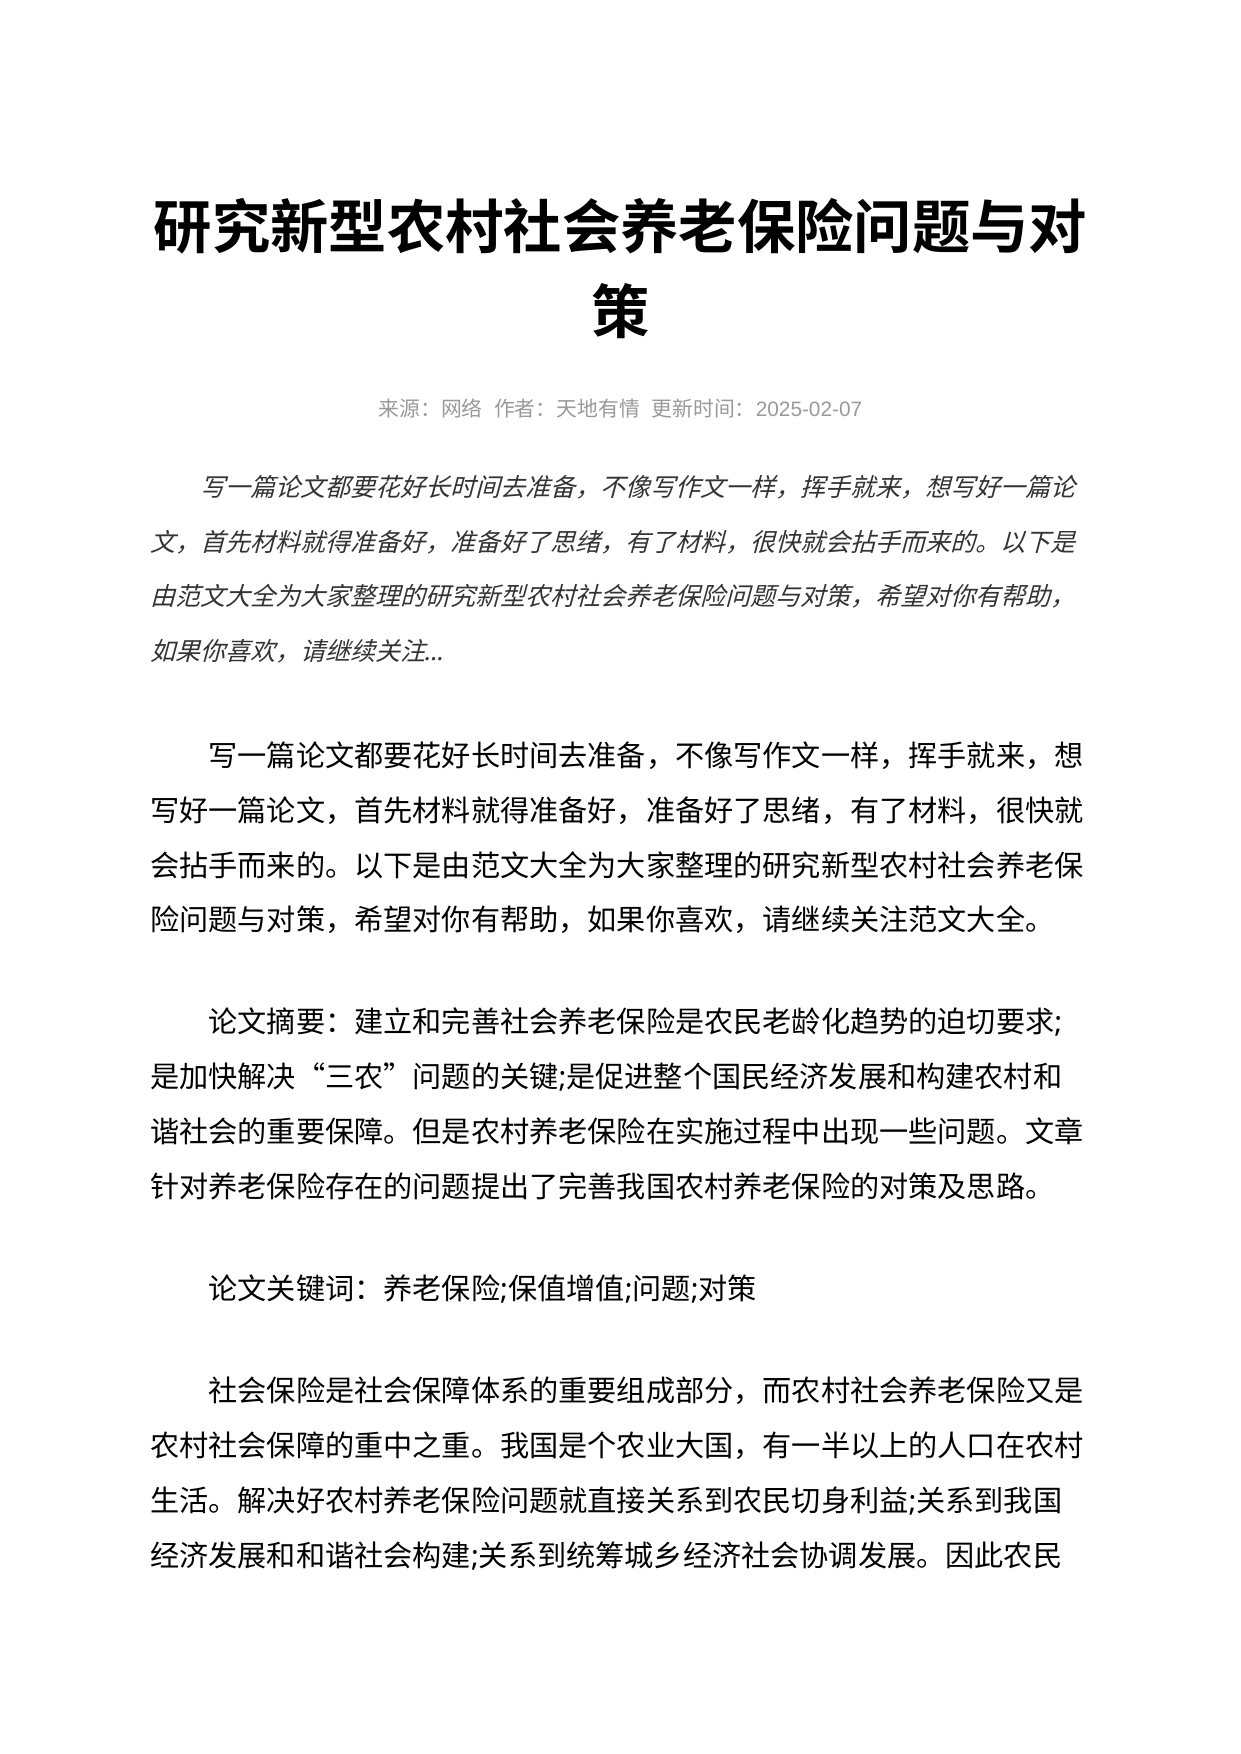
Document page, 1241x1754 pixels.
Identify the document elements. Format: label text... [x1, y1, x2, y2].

text 来源：网络 作者：天地有情 更新时间：2025-02-07 [150, 397, 1090, 421]
text 论文摘要：建立和完善社会养老保险是农民老龄化趋势的迫切要求;是加快解决“三农”问题的关键;是促进整个国民经济发展和构建农村和谐社会的重要保障。但是农村养老保险在实施过程中出现一些问题。文章针对养老保险存在的问题提出了完善我国农村养老保险的对策及思路。 [150, 999, 1090, 1206]
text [150, 1367, 1090, 1574]
text 写一篇论文都要花好长时间去准备，不像写作文一样，挥手就来，想写好一篇论文，首先材料就得准备好，准备好了思绪，有了材料，很快就会拈手而来的。以下是由范文大全为大家整理的研究新型农村社会养老保险问题与对策，希望对你有帮助，如果你喜欢，请继续关注范文大全。 [150, 732, 1090, 939]
text 写一篇论文都要花好长时间去准备，不像写作文一样，挥手就来，想写好一篇论文，首先材料就得准备好，准备好了思绪，有了材料，很快就会拈手而来的。以下是由范文大全为大家整理的研究新型农村社会养老保险问题与对策，希望对你有帮助，如果你喜欢，请继续关注... [150, 468, 1090, 667]
text 论文关键词：养老保险;保值增值;问题;对策 [150, 1265, 1090, 1308]
subtitle 研究新型农村社会养老保险问题与对策 [150, 181, 1090, 350]
